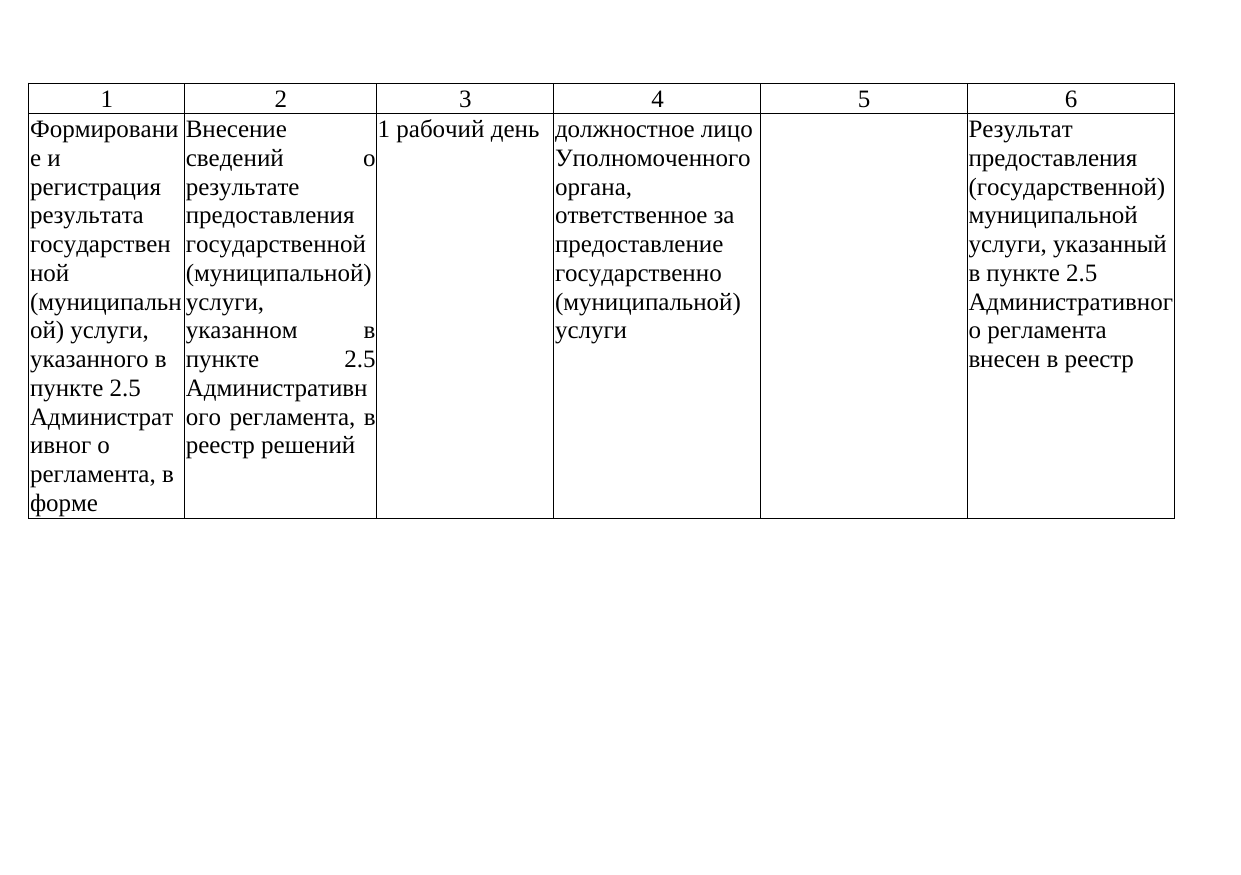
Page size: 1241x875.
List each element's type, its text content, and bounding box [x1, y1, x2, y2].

table_header 1 [29, 84, 184, 113]
table_cell 1 рабочий день [377, 114, 553, 518]
table_header 6 [968, 84, 1174, 113]
table_cell Внесение сведений о результате предоставления государственной (муниципальной) услуги, указанном в пункте 2.5 Административного регламента, в реестр решений [185, 114, 376, 518]
table_header 5 [761, 84, 967, 113]
table_cell [761, 114, 967, 518]
table_header 3 [377, 84, 553, 113]
table_header 2 [185, 84, 376, 113]
table_header 4 [554, 84, 760, 113]
table_cell Результат предоставления (государственной) муниципальной услуги, указанный в пункте 2.5 Административного регламента внесен в реестр [968, 114, 1174, 518]
table_cell Формирование и регистрация результата государственной (муниципальной) услуги, указанного в пункте 2.5 Административног о регламента, в форме электронного документа в ГИС [29, 114, 184, 518]
table_cell должностное лицо Уполномоченного органа, ответственное за предоставление государственно (муниципальной) услуги [554, 114, 760, 518]
